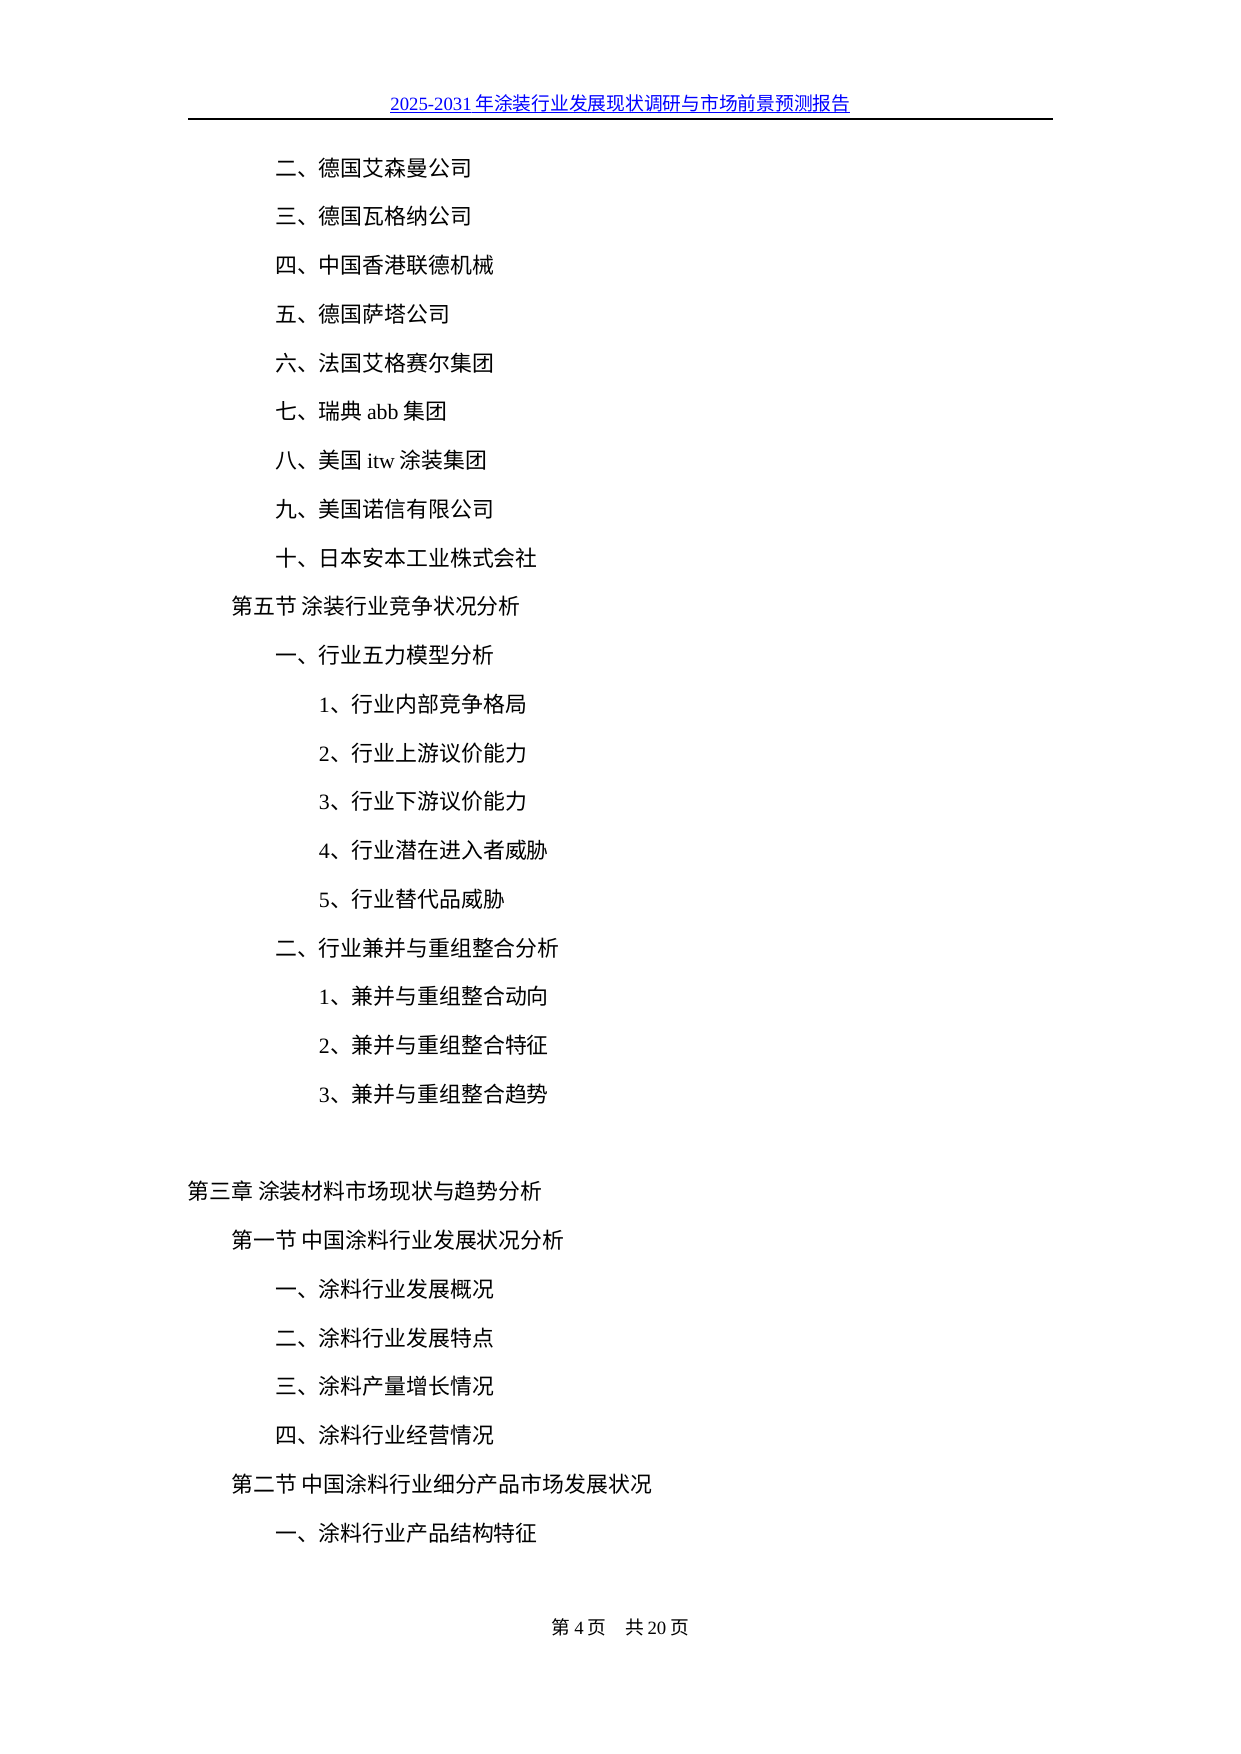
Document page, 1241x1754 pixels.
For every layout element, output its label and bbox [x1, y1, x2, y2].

text [187, 150, 1053, 1548]
